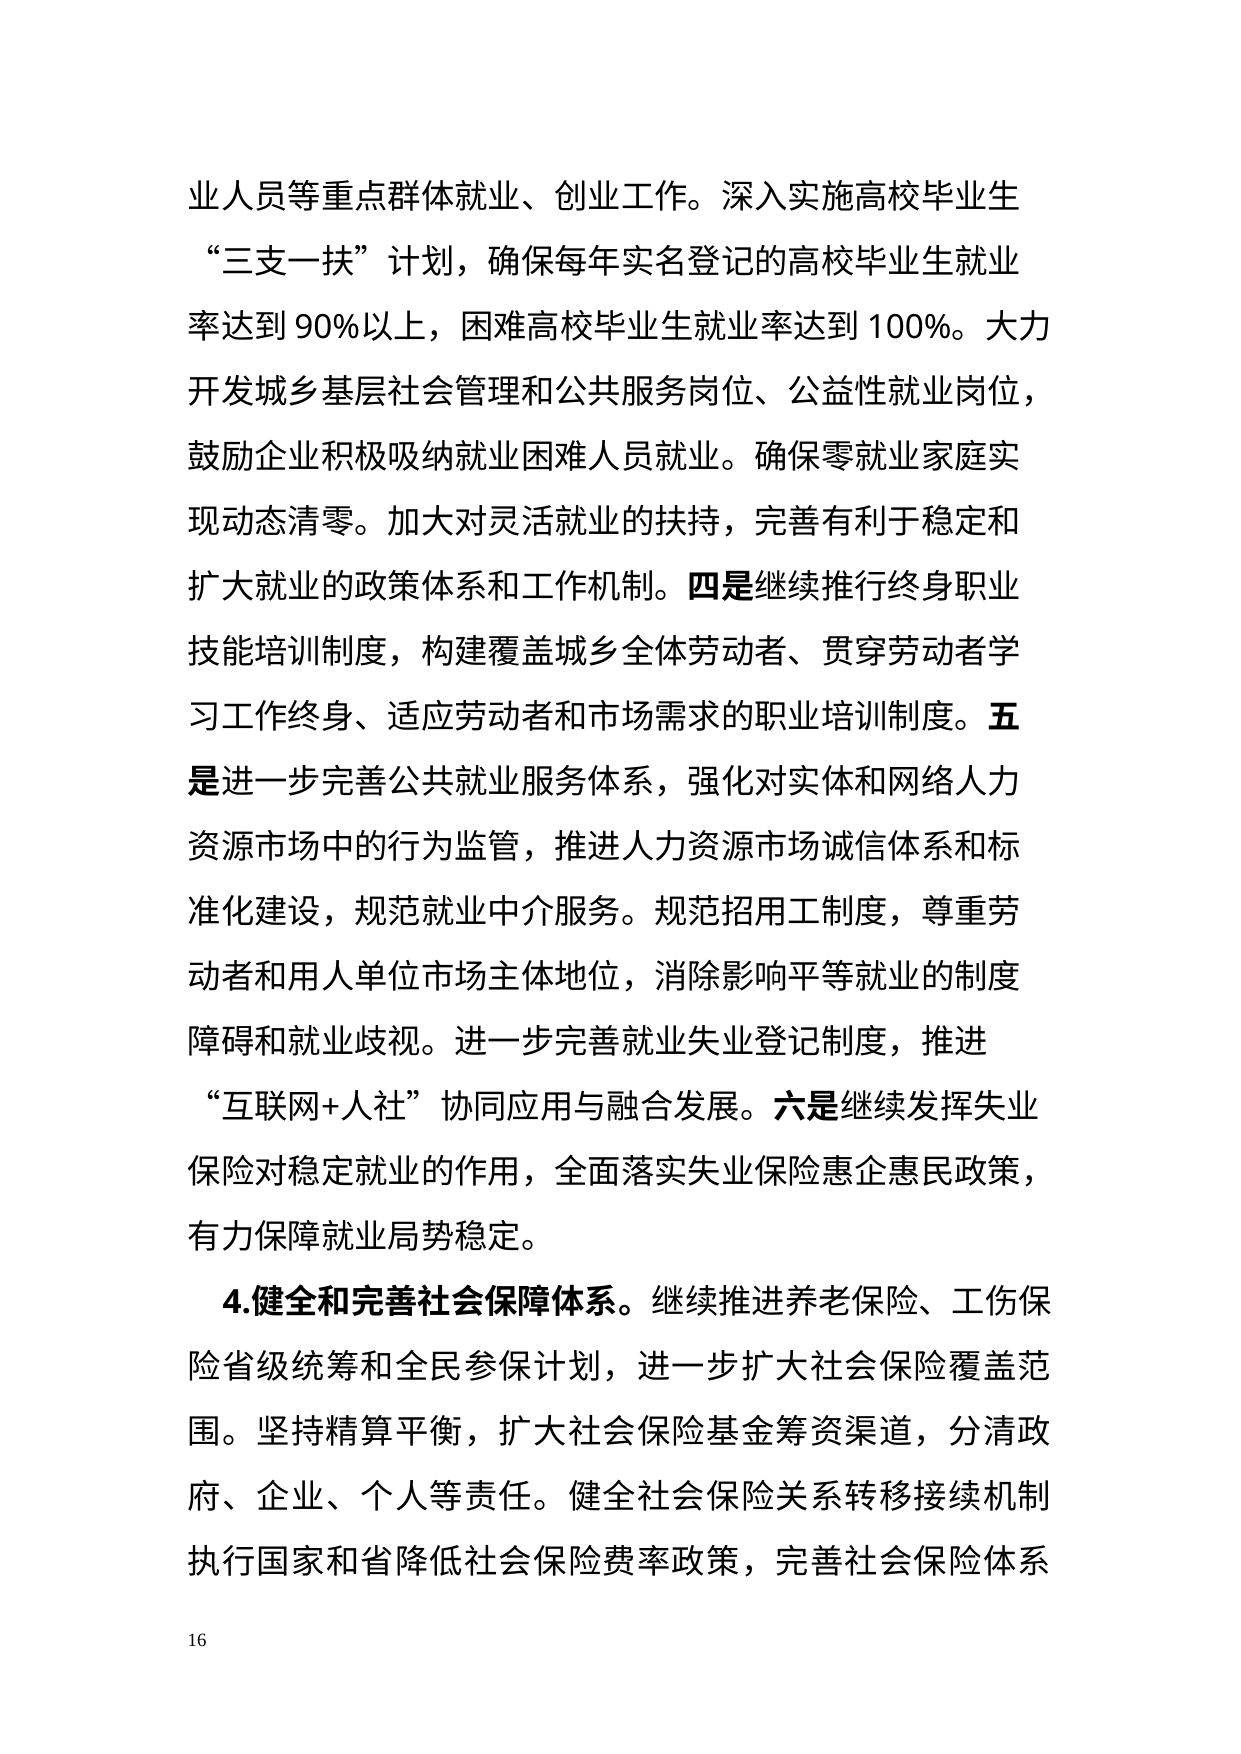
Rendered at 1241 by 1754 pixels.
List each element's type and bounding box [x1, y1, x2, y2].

text [187, 1267, 1053, 1592]
subtitle [187, 162, 1053, 1267]
